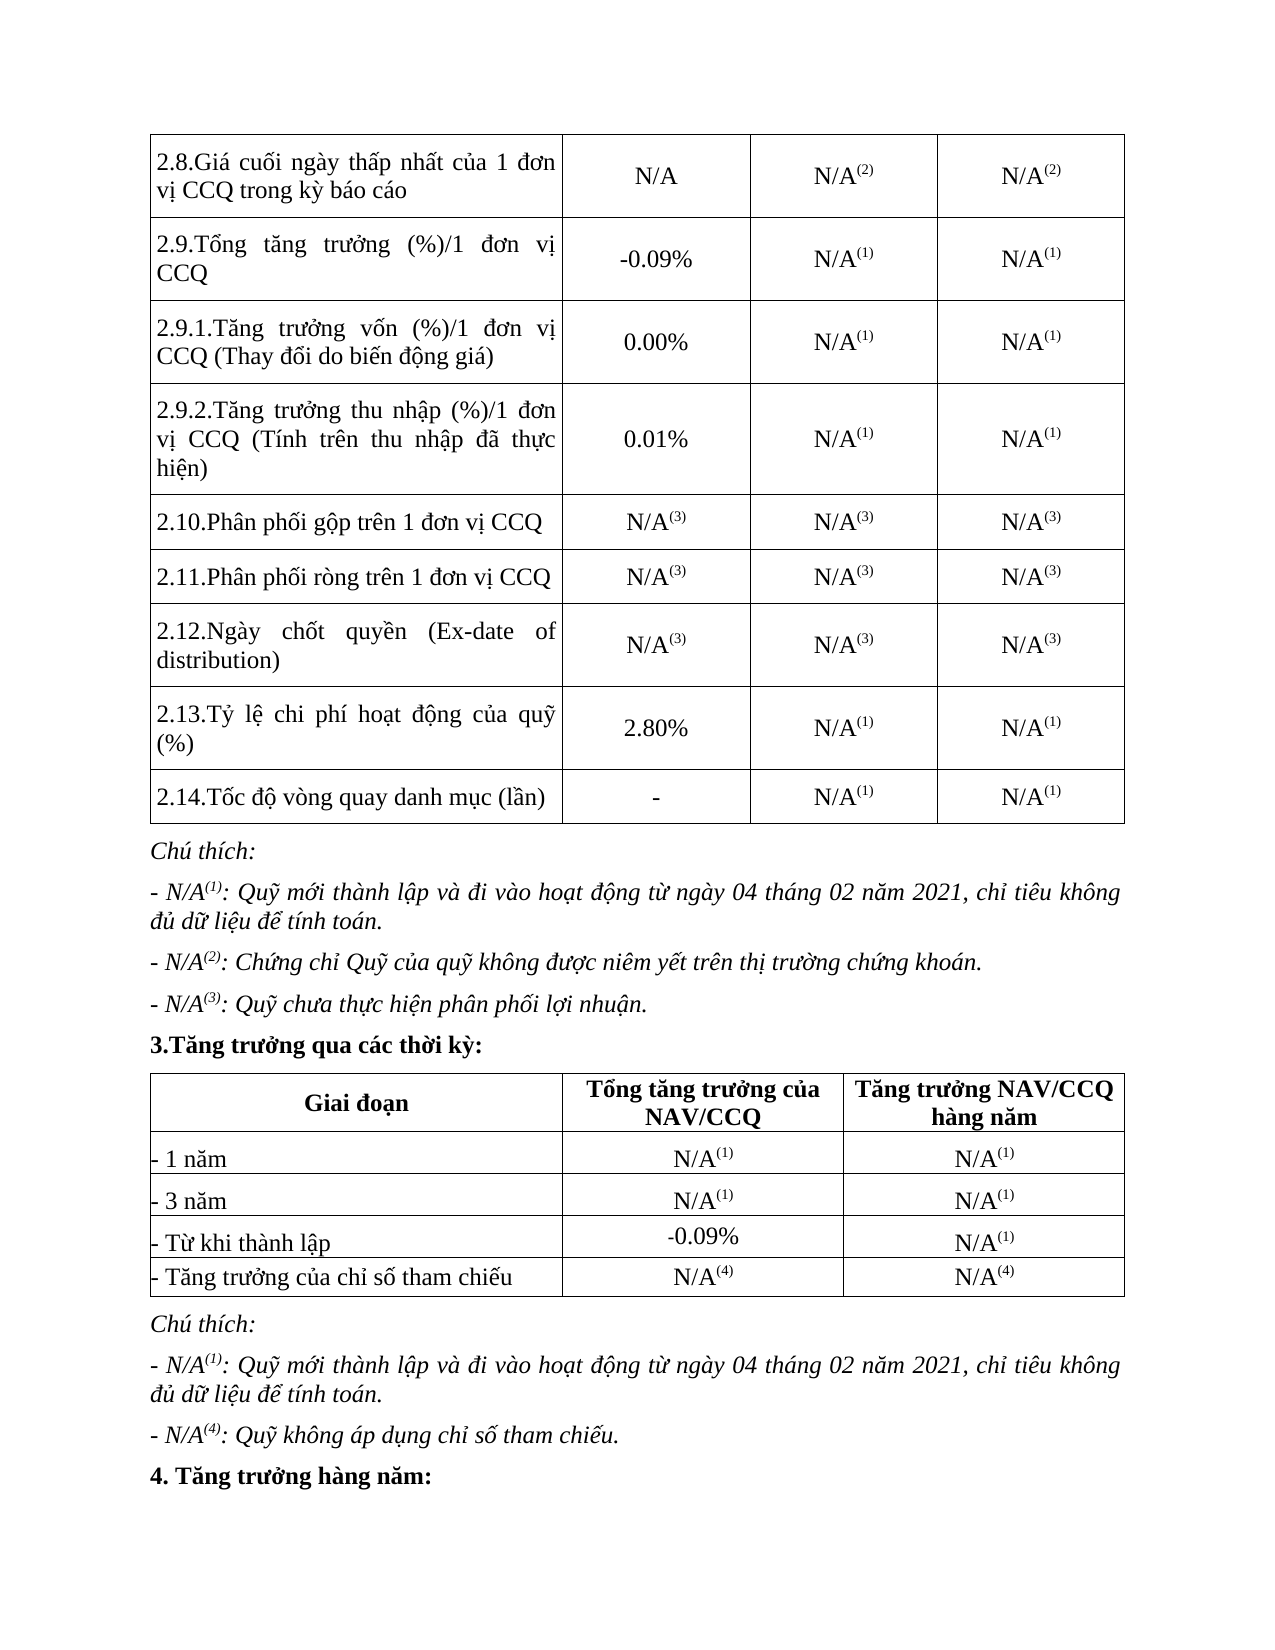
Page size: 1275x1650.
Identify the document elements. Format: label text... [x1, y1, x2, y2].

table_cell 2.10.Phân phối gộp trên 1 đơn vị CCQ [151, 495, 562, 549]
table_cell - Từ khi thành lập [151, 1216, 562, 1256]
table_cell - 3 năm [151, 1174, 562, 1215]
table_cell 0.01% [563, 384, 750, 494]
table_header Tổng tăng trưởng của NAV/CCQ [563, 1074, 843, 1131]
table_cell N/A(1) [938, 301, 1124, 383]
text Chú thích: [150, 1309, 1125, 1338]
table_cell N/A(1) [751, 384, 937, 494]
table_cell N/A [563, 135, 750, 217]
table_cell 2.9.2.Tăng trưởng thu nhập (%)/1 đơn vị CCQ (Tính trên thu nhập đã thực hiện) [151, 384, 562, 494]
table_cell 2.80% [563, 687, 750, 769]
table_cell N/A(4) [844, 1258, 1124, 1296]
table_cell -0.09% [563, 218, 750, 299]
table_cell N/A(3) [938, 495, 1124, 549]
table_cell - Tăng trưởng của chỉ số tham chiếu [151, 1258, 562, 1296]
table_cell N/A(3) [563, 550, 750, 603]
table_cell N/A(1) [938, 384, 1124, 494]
table_cell N/A(1) [938, 687, 1124, 769]
table_cell N/A(3) [938, 550, 1124, 603]
table_header Giai đoạn [151, 1074, 562, 1131]
table_cell -0.09% [563, 1216, 843, 1256]
table_cell N/A(2) [938, 135, 1124, 217]
text - N/A(4): Quỹ không áp dụng chỉ số tham chiếu. [150, 1420, 1125, 1449]
table_cell - 1 năm [151, 1132, 562, 1173]
table_cell N/A(3) [751, 495, 937, 549]
table_cell - [563, 770, 750, 823]
table_cell N/A(1) [563, 1132, 843, 1173]
table_cell N/A(1) [751, 770, 937, 823]
table_cell N/A(1) [844, 1216, 1124, 1256]
table_cell N/A(1) [938, 770, 1124, 823]
text - N/A(3): Quỹ chưa thực hiện phân phối lợi nhuận. [150, 989, 1125, 1017]
text - N/A(2): Chứng chỉ Quỹ của quỹ không được niêm yết trên thị trường chứng khoán. [150, 947, 1125, 976]
table_cell 2.9.Tổng tăng trưởng (%)/1 đơn vị CCQ [151, 218, 562, 299]
table_cell 2.9.1.Tăng trưởng vốn (%)/1 đơn vị CCQ (Thay đổi do biến động giá) [151, 301, 562, 383]
text Chú thích: [150, 836, 1125, 865]
table_cell N/A(1) [751, 301, 937, 383]
table_cell N/A(3) [938, 604, 1124, 686]
table_cell N/A(4) [563, 1258, 843, 1296]
text 4. Tăng trưởng hàng năm: [150, 1461, 1125, 1490]
table_cell 2.11.Phân phối ròng trên 1 đơn vị CCQ [151, 550, 562, 603]
table_cell N/A(3) [751, 550, 937, 603]
table_cell N/A(2) [751, 135, 937, 217]
table_cell N/A(1) [938, 218, 1124, 299]
table_header Tăng trưởng NAV/CCQ hàng năm [844, 1074, 1124, 1131]
table_cell N/A(1) [751, 218, 937, 299]
table_cell 2.13.Tỷ lệ chi phí hoạt động của quỹ (%) [151, 687, 562, 769]
table_cell N/A(1) [844, 1174, 1124, 1215]
text 3.Tăng trưởng qua các thời kỳ: [150, 1030, 1125, 1059]
table_cell 0.00% [563, 301, 750, 383]
table_cell N/A(3) [751, 604, 937, 686]
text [150, 1350, 1125, 1408]
table_cell N/A(3) [563, 495, 750, 549]
table_cell 2.12.Ngày chốt quyền (Ex-date of distribution) [151, 604, 562, 686]
table_cell 2.14.Tốc độ vòng quay danh mục (lần) [151, 770, 562, 823]
table_cell N/A(1) [563, 1174, 843, 1215]
table_cell N/A(3) [563, 604, 750, 686]
table_cell N/A(1) [751, 687, 937, 769]
text - N/A(1): Quỹ mới thành lập và đi vào hoạt động từ ngày 04 tháng 02 năm 2021, chỉ tiêu không đủ dữ liệu để tính toán. [150, 877, 1125, 935]
table_cell N/A(1) [844, 1132, 1124, 1173]
table_cell 2.8.Giá cuối ngày thấp nhất của 1 đơn vị CCQ trong kỳ báo cáo [151, 135, 562, 217]
